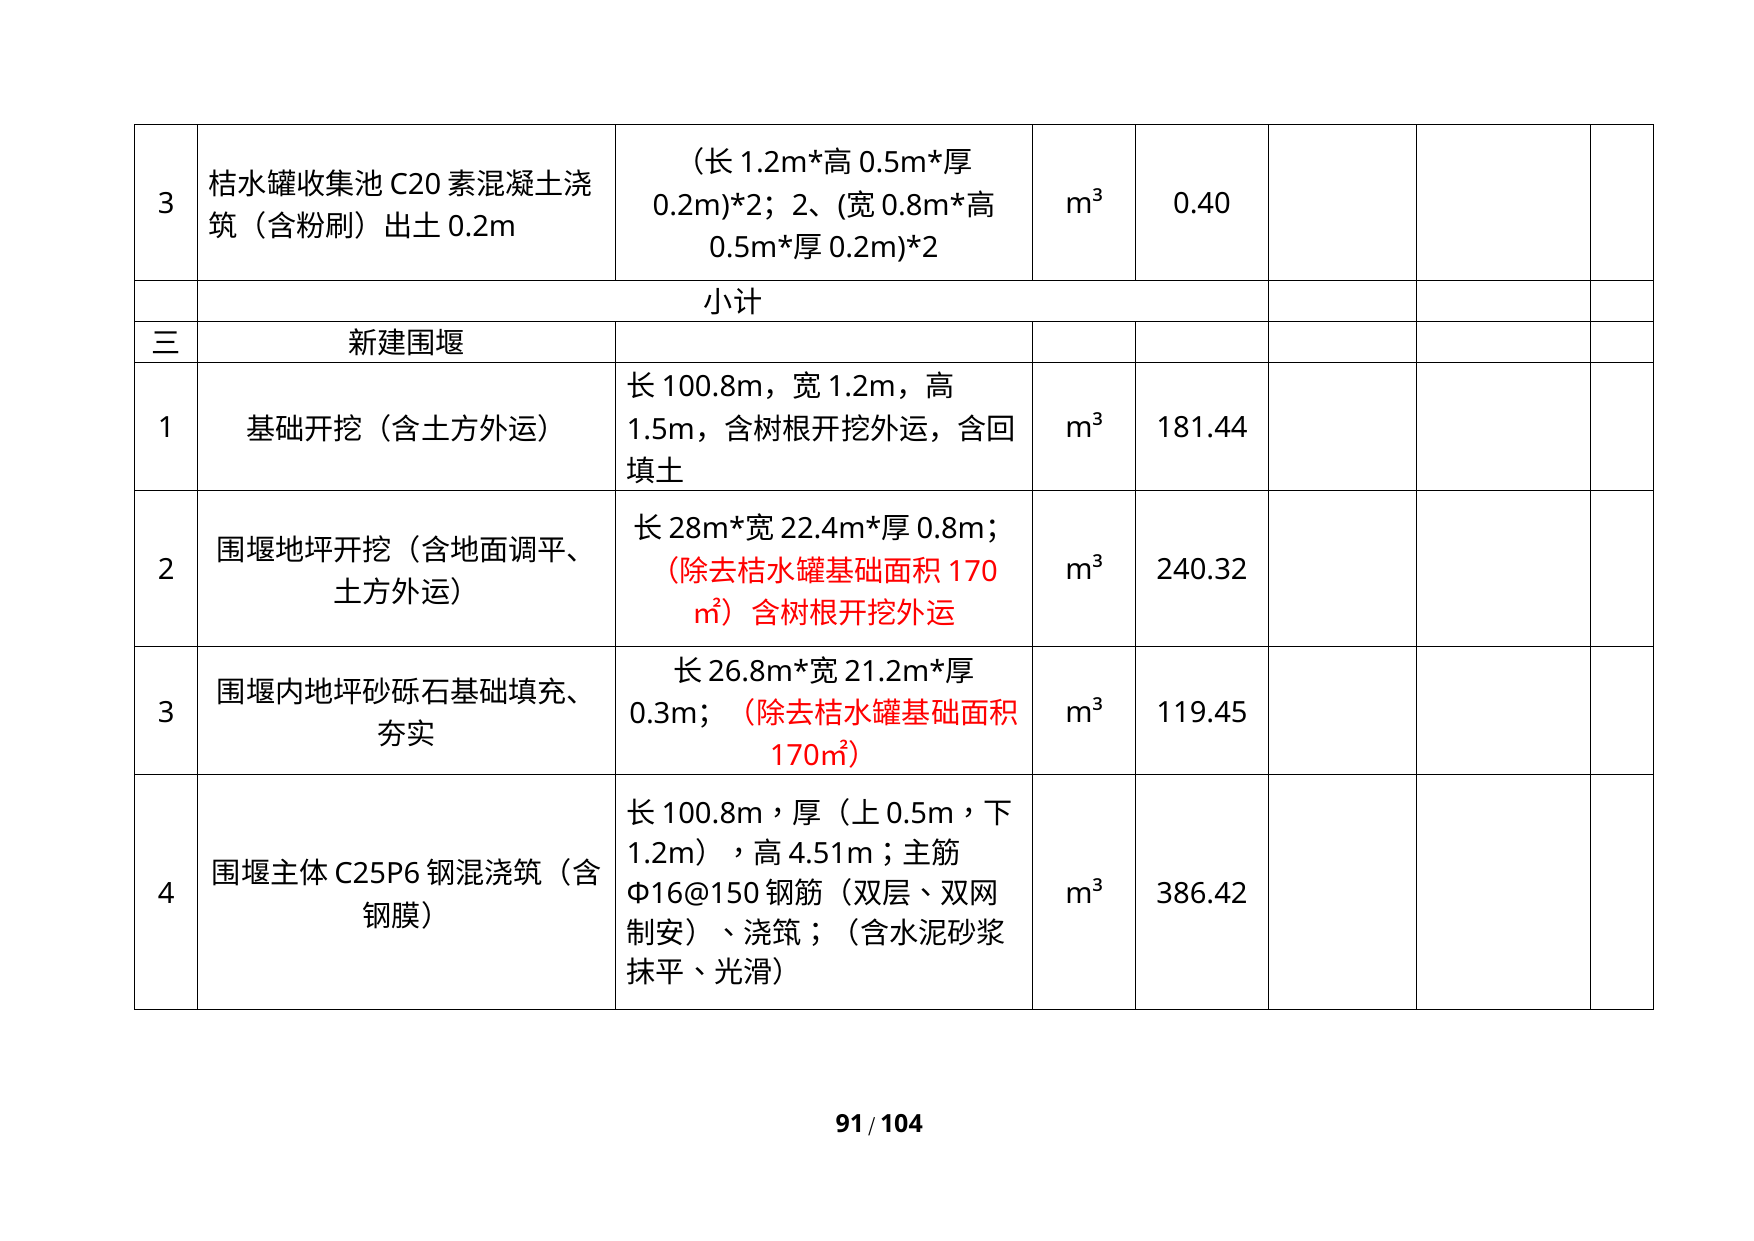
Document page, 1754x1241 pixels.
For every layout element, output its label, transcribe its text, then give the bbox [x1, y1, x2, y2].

table_cell [1417, 281, 1590, 321]
table_cell [1417, 125, 1590, 280]
table_cell [1269, 491, 1416, 646]
table_cell 2 [135, 491, 197, 646]
table_cell m³ [1033, 647, 1135, 774]
table_cell 围堰地坪开挖（含地面调平、土方外运） [198, 491, 615, 646]
table_cell [1591, 125, 1653, 280]
table_cell 长100.8m，厚（上0.5m，下1.2m），高4.51m；主筋Φ16@150钢筋（双层、双网制安）、浇筑；（含水泥砂浆抹平、光滑） [616, 775, 1032, 1009]
table_cell [1591, 647, 1653, 774]
table_cell [1591, 363, 1653, 490]
table_cell [1269, 281, 1416, 321]
table_cell 119.45 [1136, 647, 1268, 774]
table_cell [1269, 647, 1416, 774]
table_cell 长26.8m*宽21.2m*厚0.3m；（除去桔水罐基础面积170㎡） [616, 647, 1032, 774]
table_cell [1591, 281, 1653, 321]
table_cell m³ [1033, 125, 1135, 280]
table_cell 386.42 [1136, 775, 1268, 1009]
table_cell 1 [135, 363, 197, 490]
table_cell [1269, 322, 1416, 362]
table_cell 4 [135, 775, 197, 1009]
table_cell （长1.2m*高0.5m*厚0.2m)*2；2、(宽0.8m*高0.5m*厚0.2m)*2 [616, 125, 1032, 280]
table_cell [1417, 647, 1590, 774]
table_cell [1591, 491, 1653, 646]
table_cell [1269, 363, 1416, 490]
table_cell [1269, 775, 1416, 1009]
table_cell 围堰主体C25P6钢混浇筑（含钢膜） [198, 775, 615, 1009]
table_cell 长28m*宽22.4m*厚0.8m；（除去桔水罐基础面积170㎡）含树根开挖外运 [616, 491, 1032, 646]
table_cell [1591, 775, 1653, 1009]
table_cell [1417, 491, 1590, 646]
table_cell 基础开挖（含土方外运） [198, 363, 615, 490]
table_cell [616, 322, 1032, 362]
table_cell m³ [1033, 491, 1135, 646]
table_cell [135, 281, 197, 321]
table_cell [1269, 125, 1416, 280]
table_cell [1136, 322, 1268, 362]
table_cell m³ [1033, 363, 1135, 490]
table_cell 新建围堰 [198, 322, 615, 362]
table_cell 3 [135, 647, 197, 774]
table_cell 三 [135, 322, 197, 362]
table_cell 240.32 [1136, 491, 1268, 646]
table_cell [1417, 363, 1590, 490]
table_cell 桔水罐收集池C20素混凝土浇筑（含粉刷）出土0.2m [198, 125, 615, 280]
table_cell 长100.8m，宽1.2m，高1.5m，含树根开挖外运，含回填土 [616, 363, 1032, 490]
table_cell 3 [135, 125, 197, 280]
table_cell [1033, 322, 1135, 362]
table_cell [1417, 322, 1590, 362]
table_cell 围堰内地坪砂砾石基础填充、夯实 [198, 647, 615, 774]
table_cell m³ [1033, 775, 1135, 1009]
table_cell [1417, 775, 1590, 1009]
table_cell 0.40 [1136, 125, 1268, 280]
table_cell 181.44 [1136, 363, 1268, 490]
table_cell [1591, 322, 1653, 362]
table_cell 小计 [198, 281, 1268, 321]
